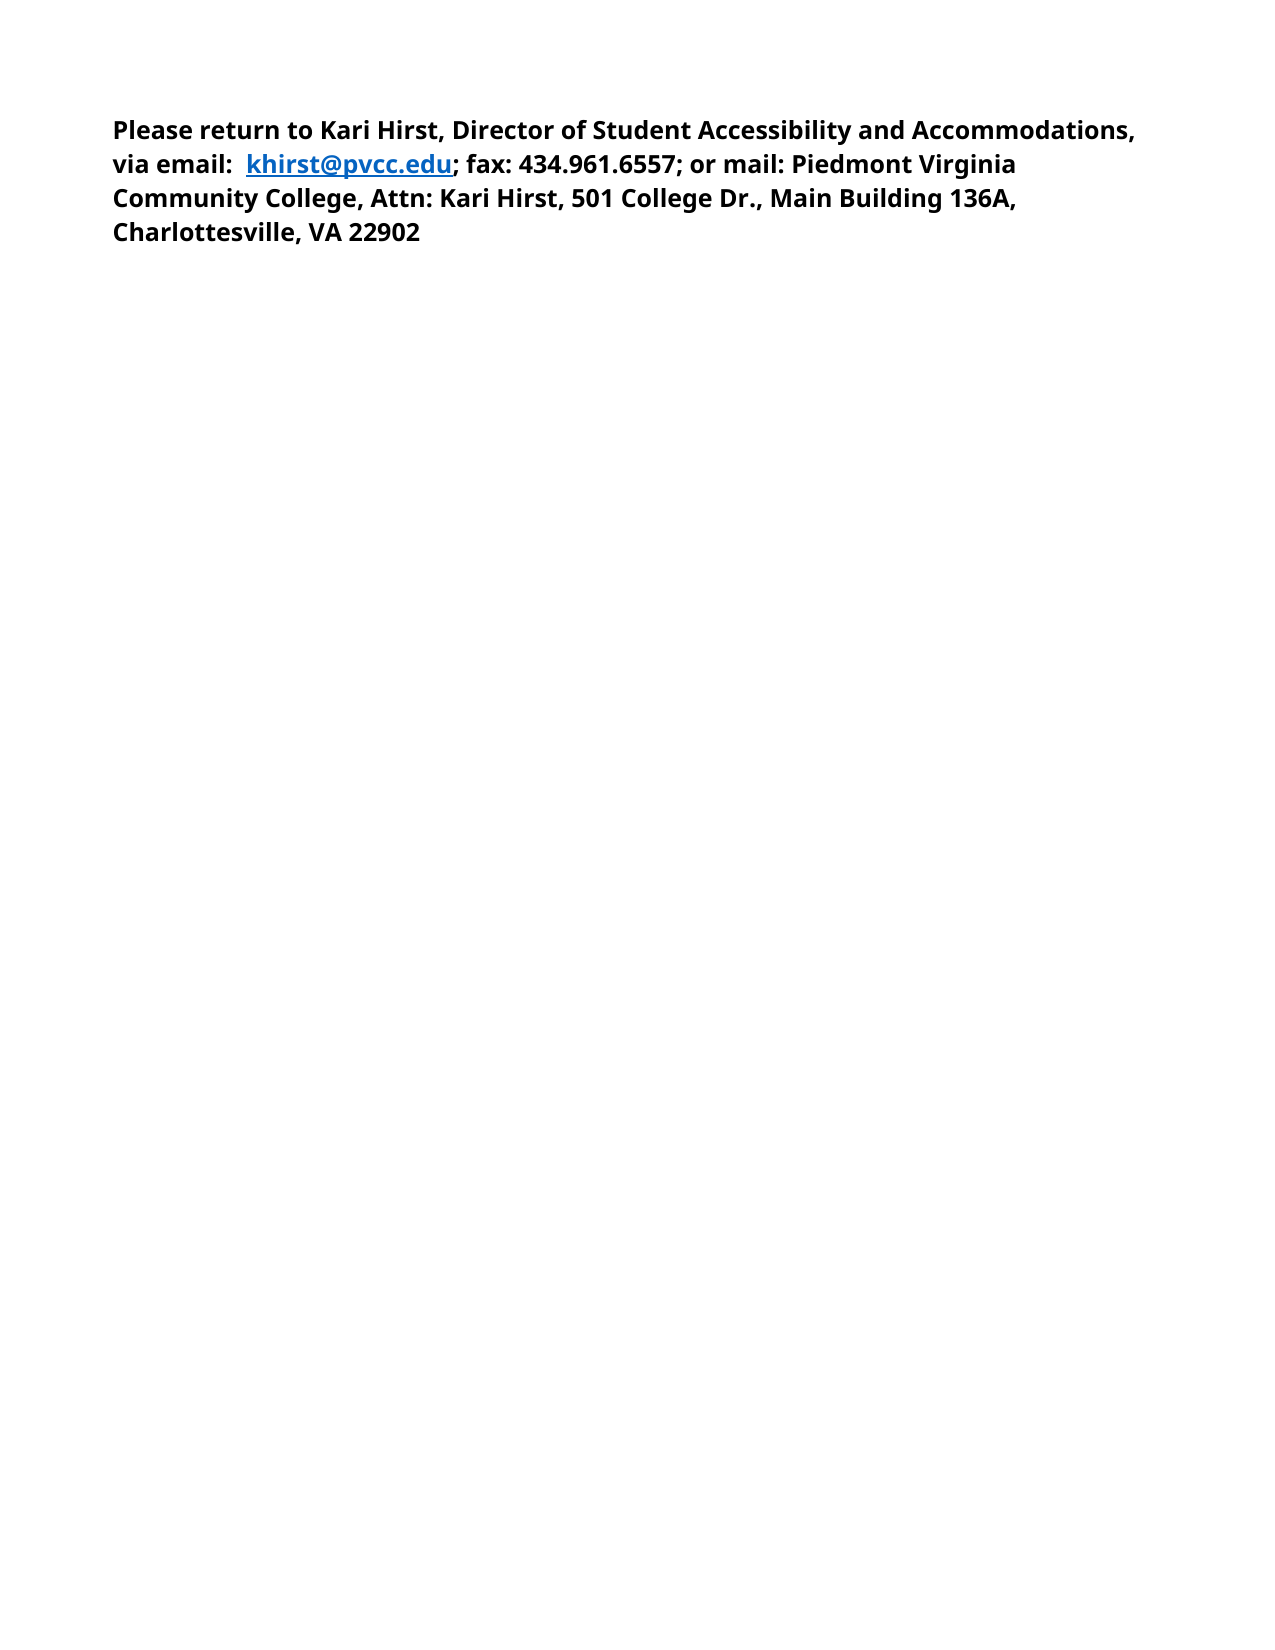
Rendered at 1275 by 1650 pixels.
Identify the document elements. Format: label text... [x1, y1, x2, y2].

text Please return to Kari Hirst, Director of Student Accessibility and Accommodations, via email: khirst@pvcc.edu; fax: 434.961.6557; or mail: Piedmont Virginia Community College, Attn: Kari Hirst, 501 College Dr., Main Building 136A, Charlottesville, VA 22902 [112, 112, 1162, 249]
